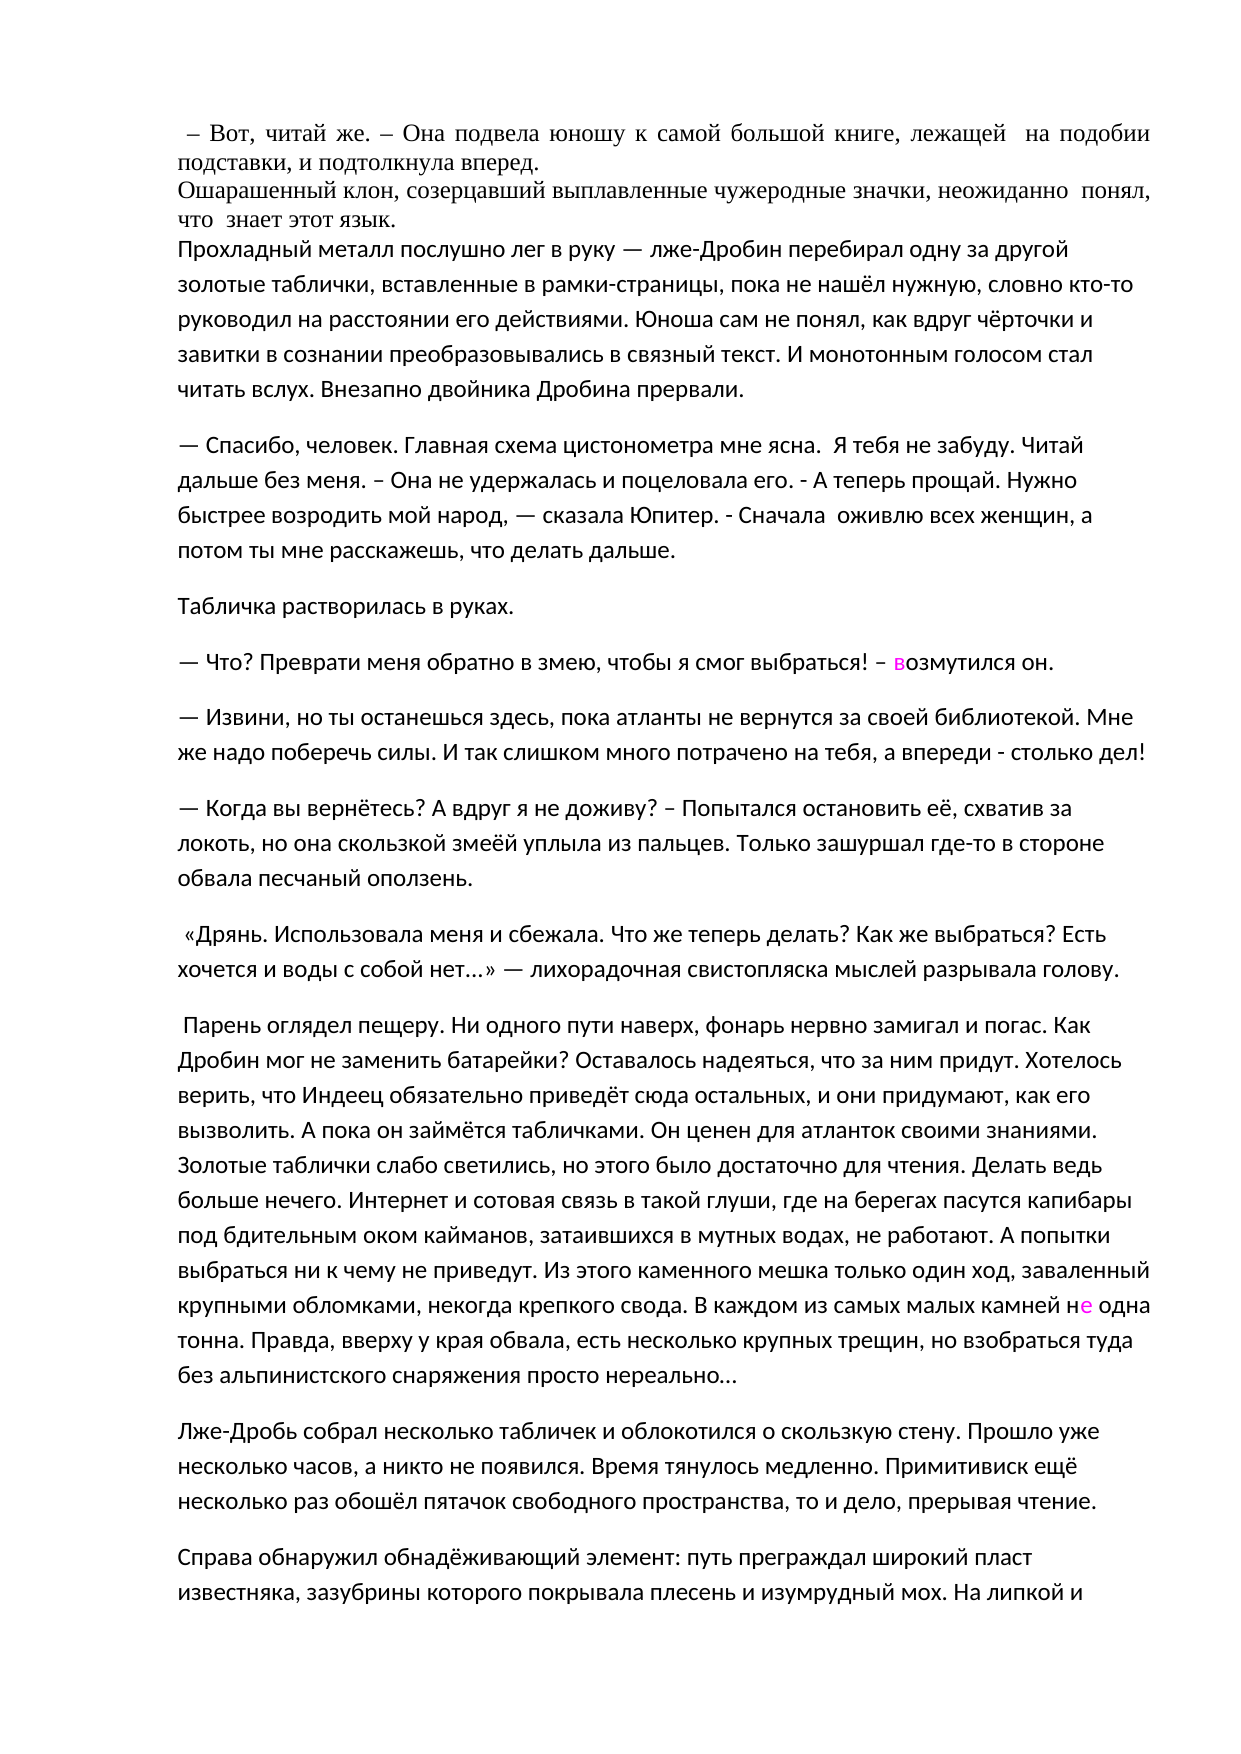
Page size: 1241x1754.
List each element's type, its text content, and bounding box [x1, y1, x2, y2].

text — Спасибо, человек. Главная схема цистонометра мне ясна. Я тебя не забуду. Читай дальше без меня. – Она не удержалась и поцеловала его. - А теперь прощай. Нужно быстрее возродить мой народ, — сказала Юпитер. - Сначала оживлю всех женщин, а потом ты мне расскажешь, что делать дальше. [177, 429, 1152, 564]
text Прохладный металл послушно лег в руку — лже-Дробин перебирал одну за другой золотые таблички, вставленные в рамки-страницы, пока не нашёл нужную, словно кто-то руководил на расстоянии его действиями. Юноша сам не понял, как вдруг чёрточки и завитки в сознании преобразовывались в связный текст. И монотонным голосом стал читать вслух. Внезапно двойника Дробина прервали. [177, 233, 1152, 404]
text «Дрянь. Использовала меня и сбежала. Что же теперь делать? Как же выбраться? Есть хочется и воды с собой нет...» — лихорадочная свистопляска мыслей разрывала голову. [177, 918, 1152, 984]
text Табличка растворилась в руках. [177, 590, 1152, 620]
text — Что? Преврати меня обратно в змею, чтобы я смог выбраться! – возмутился он. [177, 646, 1152, 676]
text Лже-Дробь собрал несколько табличек и облокотился о скользкую стену. Прошло уже несколько часов, а никто не появился. Время тянулось медленно. Примитивиск ещё несколько раз обошёл пятачок свободного пространства, то и дело, прерывая чтение. [177, 1415, 1152, 1515]
text – Вот, читай же. – Она подвела юношу к самой большой книге, лежащей на подобии подставки, и подтолкнула вперед. [177, 118, 1152, 176]
text Ошарашенный клон, созерцавший выплавленные чужеродные значки, неожиданно понял, что знает этот язык. [177, 176, 1152, 233]
text — Извини, но ты останешься здесь, пока атланты не вернутся за своей библиотекой. Мне же надо поберечь силы. И так слишком много потрачено на тебя, а впереди - столько дел! [177, 701, 1152, 767]
text Парень оглядел пещеру. Ни одного пути наверх, фонарь нервно замигал и погас. Как Дробин мог не заменить батарейки? Оставалось надеяться, что за ним придут. Хотелось верить, что Индеец обязательно приведёт сюда остальных, и они придумают, как его вызволить. А пока он займётся табличками. Он ценен для атланток своими знаниями. Золотые таблички слабо светились, но этого было достаточно для чтения. Делать ведь больше нечего. Интернет и сотовая связь в такой глуши, где на берегах пасутся капибары под бдительным оком кайманов, затаившихся в мутных водах, не работают. А попытки выбраться ни к чему не приведут. Из этого каменного мешка только один ход, заваленный крупными обломками, некогда крепкого свода. В каждом из самых малых камней не одна тонна. Правда, вверху у края обвала, есть несколько крупных трещин, но взобраться туда без альпинистского снаряжения просто нереально… [177, 1009, 1152, 1389]
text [177, 1541, 1152, 1606]
text — Когда вы вернётесь? А вдруг я не доживу? – Попытался остановить её, схватив за локоть, но она скользкой змеёй уплыла из пальцев. Только зашуршал где-то в стороне обвала песчаный оползень. [177, 792, 1152, 893]
